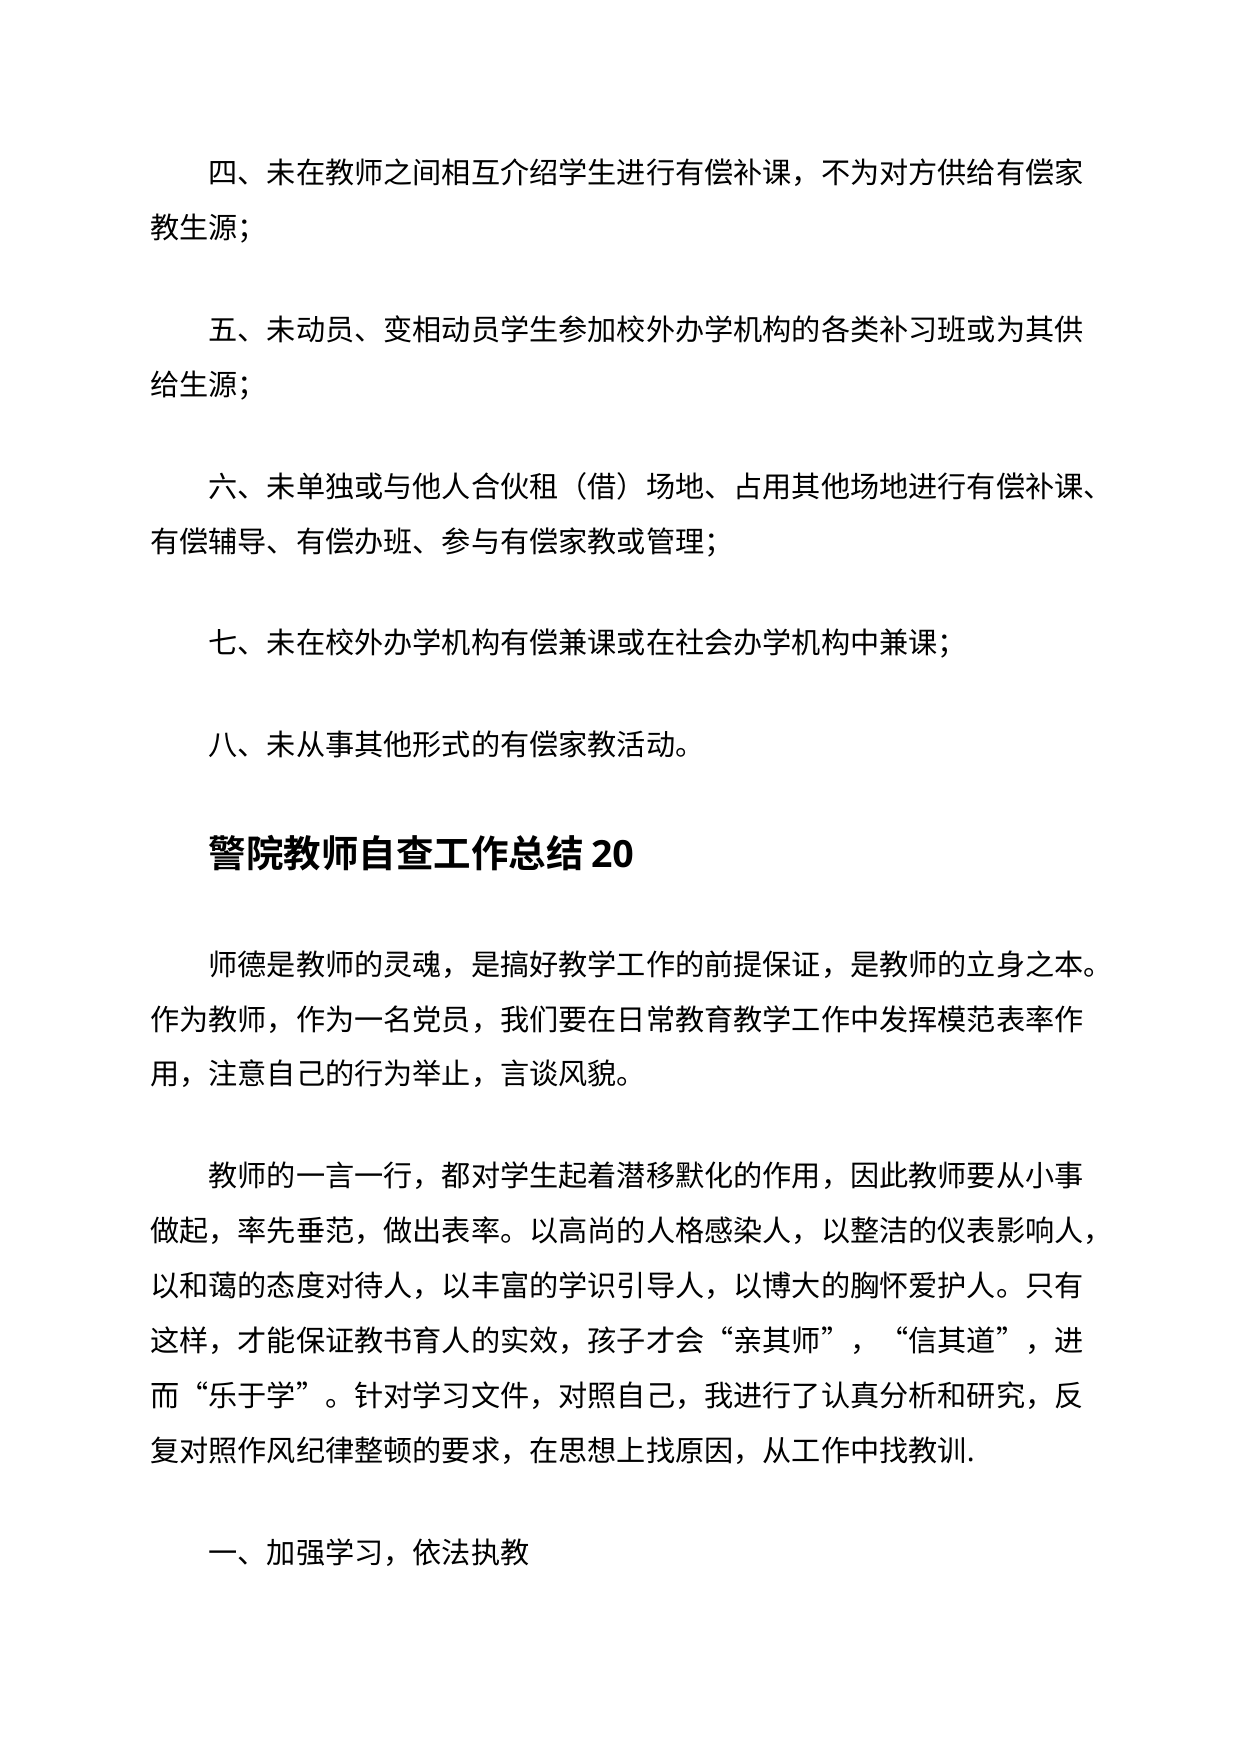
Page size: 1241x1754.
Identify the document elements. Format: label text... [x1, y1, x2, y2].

text 警院教师自查工作总结20 [150, 823, 1090, 878]
text 四、未在教师之间相互介绍学生进行有偿补课，不为对方供给有偿家教生源； [150, 150, 1090, 247]
text 八、未从事其他形式的有偿家教活动。 [150, 722, 1090, 764]
text 六、未单独或与他人合伙租（借）场地、占用其他场地进行有偿补课、有偿辅导、有偿办班、参与有偿家教或管理； [150, 463, 1090, 561]
text 七、未在校外办学机构有偿兼课或在社会办学机构中兼课； [150, 620, 1090, 662]
text 教师的一言一行，都对学生起着潜移默化的作用，因此教师要从小事做起，率先垂范，做出表率。以高尚的人格感染人，以整洁的仪表影响人，以和蔼的态度对待人，以丰富的学识引导人，以博大的胸怀爱护人。只有这样，才能保证教书育人的实效，孩子才会“亲其师”，“信其道”，进而“乐于学”。针对学习文件，对照自己，我进行了认真分析和研究，反复对照作风纪律整顿的要求，在思想上找原因，从工作中找教训. [150, 1153, 1090, 1469]
text 一、加强学习，依法执教 [150, 1529, 1090, 1571]
text 师德是教师的灵魂，是搞好教学工作的前提保证，是教师的立身之本。作为教师，作为一名党员，我们要在日常教育教学工作中发挥模范表率作用，注意自己的行为举止，言谈风貌。 [150, 941, 1090, 1093]
text 五、未动员、变相动员学生参加校外办学机构的各类补习班或为其供给生源； [150, 307, 1090, 404]
